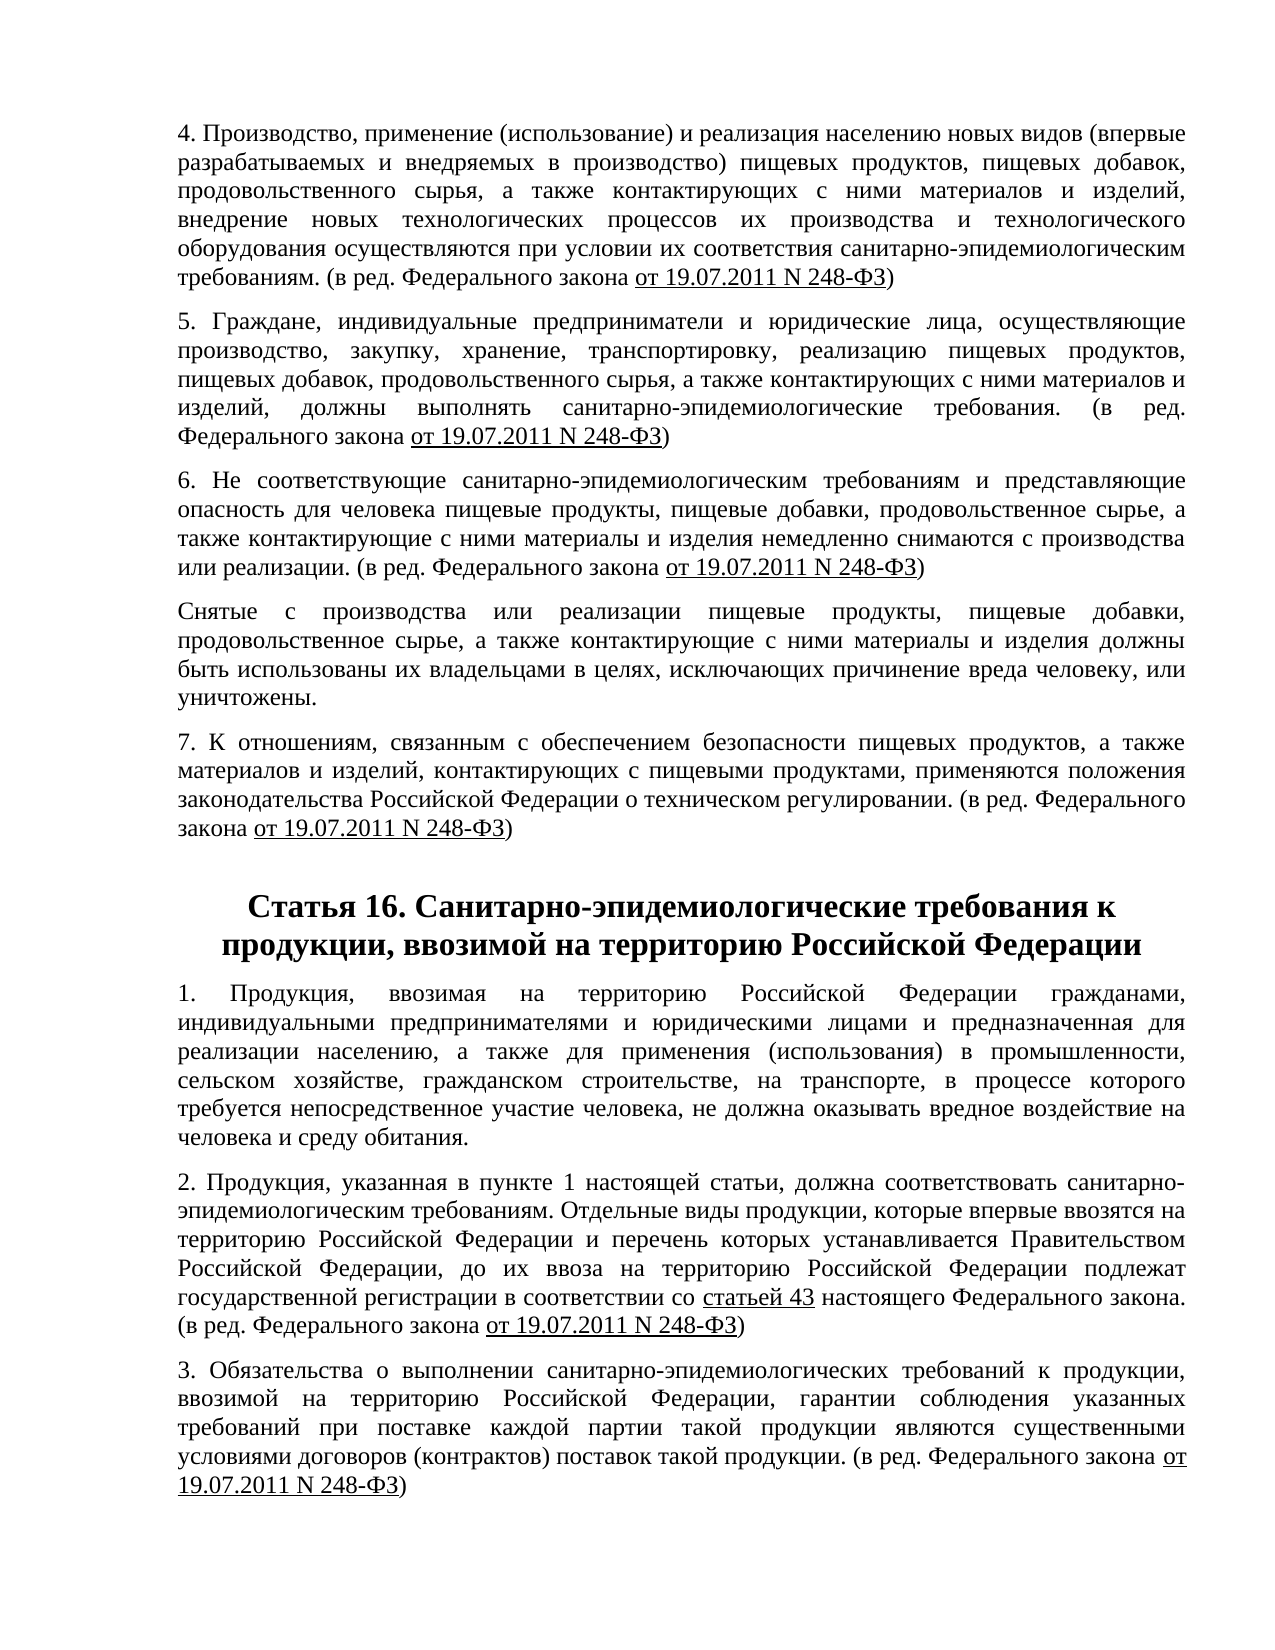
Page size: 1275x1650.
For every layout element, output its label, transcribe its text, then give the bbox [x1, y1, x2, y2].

text 1. Продукция, ввозимая на территорию Российской Федерации гражданами, индивидуальными предпринимателями и юридическими лицами и предназначенная для реализации населению, а также для применения (использования) в промышленности, сельском хозяйстве, гражданском строительстве, на транспорте, в процессе которого требуется непосредственное участие человека, не должна оказывать вредное воздействие на человека и среду обитания. [177, 978, 1186, 1151]
text 6. Не соответствующие санитарно-эпидемиологическим требованиям и представляющие опасность для человека пищевые продукты, пищевые добавки, продовольственное сырье, а также контактирующие с ними материалы и изделия немедленно снимаются с производства или реализации. (в ред. Федерального закона от 19.07.2011 N 248-ФЗ) [177, 466, 1186, 581]
text 3. Обязательства о выполнении санитарно-эпидемиологических требований к продукции, ввозимой на территорию Российской Федерации, гарантии соблюдения указанных требований при поставке каждой партии такой продукции являются существенными условиями договоров (контрактов) поставок такой продукции. (в ред. Федерального закона от 19.07.2011 N 248-ФЗ) [177, 1355, 1186, 1498]
text Статья 16. Санитарно-эпидемиологические требования к продукции, ввозимой на территорию Российской Федерации [177, 886, 1186, 963]
text 7. К отношениям, связанным с обеспечением безопасности пищевых продуктов, а также материалов и изделий, контактирующих с пищевыми продуктами, применяются положения законодательства Российской Федерации о техническом регулировании. (в ред. Федерального закона от 19.07.2011 N 248-ФЗ) [177, 727, 1186, 842]
text 2. Продукция, указанная в пункте 1 настоящей статьи, должна соответствовать санитарно-эпидемиологическим требованиям. Отдельные виды продукции, которые впервые ввозятся на территорию Российской Федерации и перечень которых устанавливается Правительством Российской Федерации, до их ввоза на территорию Российской Федерации подлежат государственной регистрации в соответствии со статьей 43 настоящего Федерального закона. (в ред. Федерального закона от 19.07.2011 N 248-ФЗ) [177, 1167, 1186, 1339]
text 4. Производство, применение (использование) и реализация населению новых видов (впервые разрабатываемых и внедряемых в производство) пищевых продуктов, пищевых добавок, продовольственного сырья, а также контактирующих с ними материалов и изделий, внедрение новых технологических процессов их производства и технологического оборудования осуществляются при условии их соответствия санитарно-эпидемиологическим требованиям. (в ред. Федерального закона от 19.07.2011 N 248-ФЗ) [177, 118, 1186, 291]
text 5. Граждане, индивидуальные предприниматели и юридические лица, осуществляющие производство, закупку, хранение, транспортировку, реализацию пищевых продуктов, пищевых добавок, продовольственного сырья, а также контактирующих с ними материалов и изделий, должны выполнять санитарно-эпидемиологические требования. (в ред. Федерального закона от 19.07.2011 N 248-ФЗ) [177, 306, 1186, 450]
text Снятые с производства или реализации пищевые продукты, пищевые добавки, продовольственное сырье, а также контактирующие с ними материалы и изделия должны быть использованы их владельцами в целях, исключающих причинение вреда человеку, или уничтожены. [177, 596, 1186, 711]
